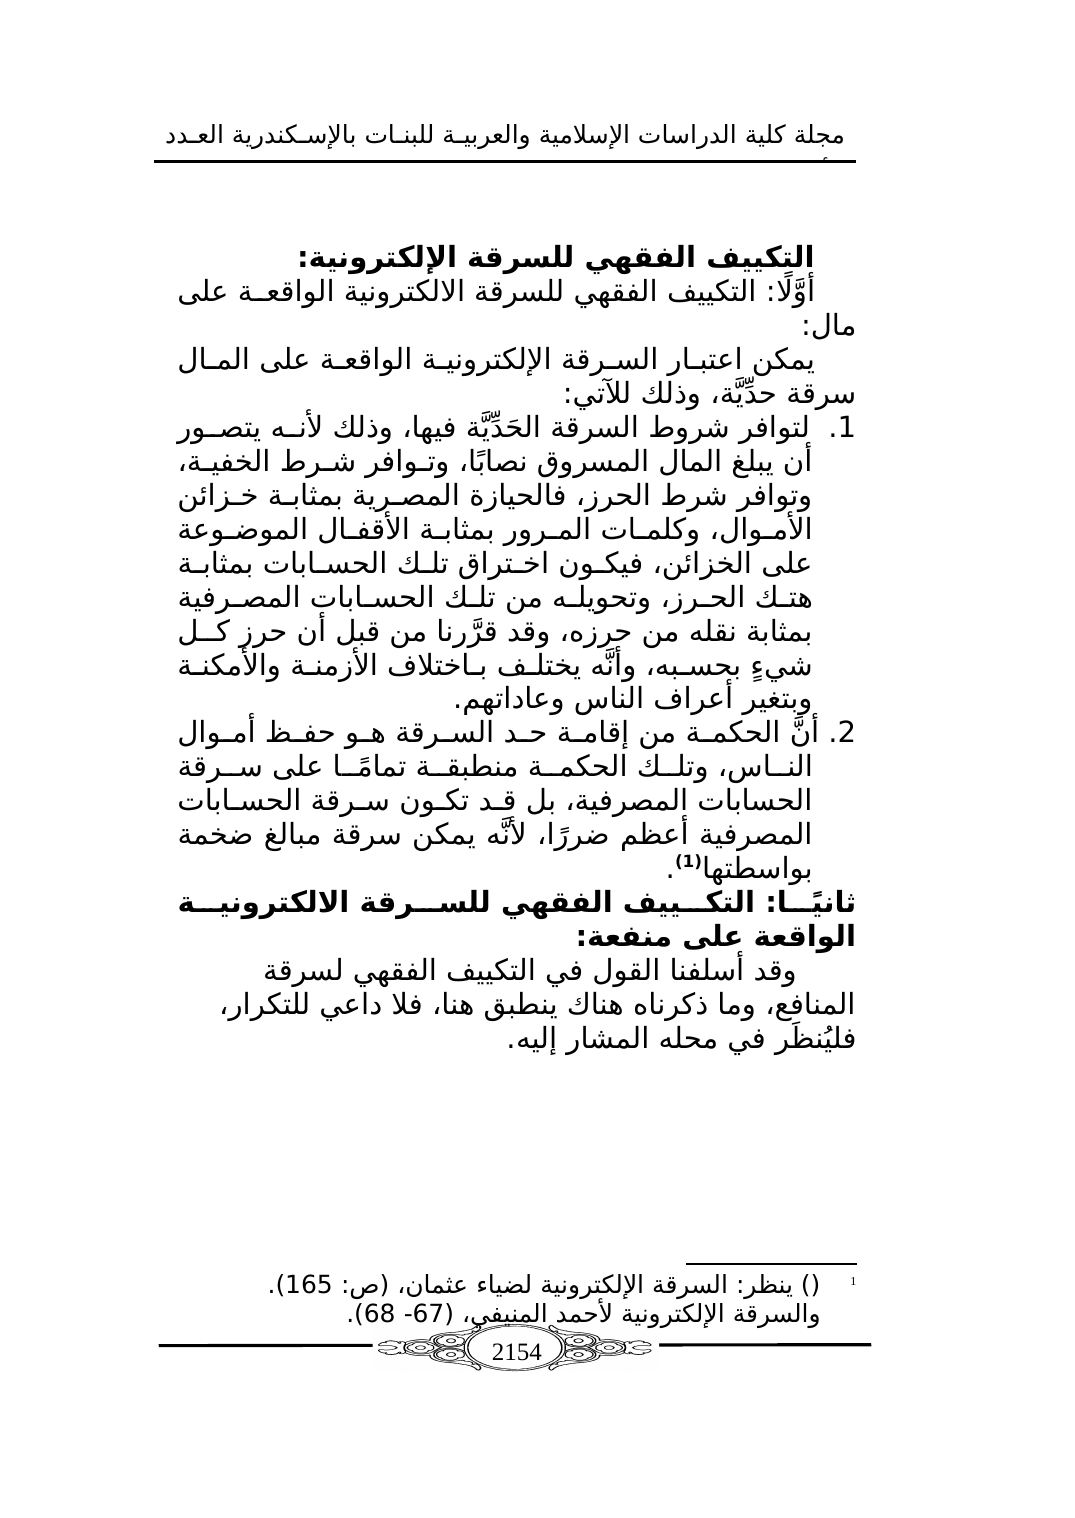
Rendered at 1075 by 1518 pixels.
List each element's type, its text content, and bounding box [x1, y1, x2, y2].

text أوَّلًا: التكييف الفقهي للسرقة الالكترونية الواقعة على مال: [177, 274, 856, 342]
text ثانيًا: التكييف الفقهي للسرقة الالكترونية الواقعة على منفعة: [177, 886, 856, 953]
text 2. أنَّ الحكمة من إقامة حد السرقة هو حفظ أموال الناس، وتلك الحكمة منطبقة تمامًا على سرقة الحسابات المصرفية، بل قد تكون سرقة الحسابات المصرفية أعظم ضررًا، لأنَّه يمكن سرقة مبالغ ضخمة بواسطتها(). [177, 716, 856, 886]
text 1. لتوافر شروط السرقة الحَدِّيَّة فيها، وذلك لأنه يتصور أن يبلغ المال المسروق نصابًا، وتوافر شرط الخفية، وتوافر شرط الحرز، فالحيازة المصرية بمثابة خزائن الأموال، وكلمات المرور بمثابة الأقفال الموضوعة على الخزائن، فيكون اختراق تلك الحسابات بمثابة هتك الحرز، وتحويله من تلك الحسابات المصرفية بمثابة نقله من حرزه، وقد قرَّرنا من قبل أن حرز كل شيءٍ بحسبه، وأنَّه يختلف باختلاف الأزمنة والأمكنة وبتغير أعراف الناس وعاداتهم. [177, 410, 856, 716]
picture [372, 1321, 660, 1373]
text وقد أسلفنا القول في التكييف الفقهي لسرقة المنافع، وما ذكرناه هناك ينطبق هنا، فلا داعي للتكرار، فليُنظَر في محله المشار إليه. [177, 953, 856, 1055]
text يمكن اعتبار السرقة الإلكترونية الواقعة على المال سرقة حدِّيَّة، وذلك للآتي: [177, 342, 856, 410]
text التكييف الفقهي للسرقة الإلكترونية: [177, 240, 856, 274]
